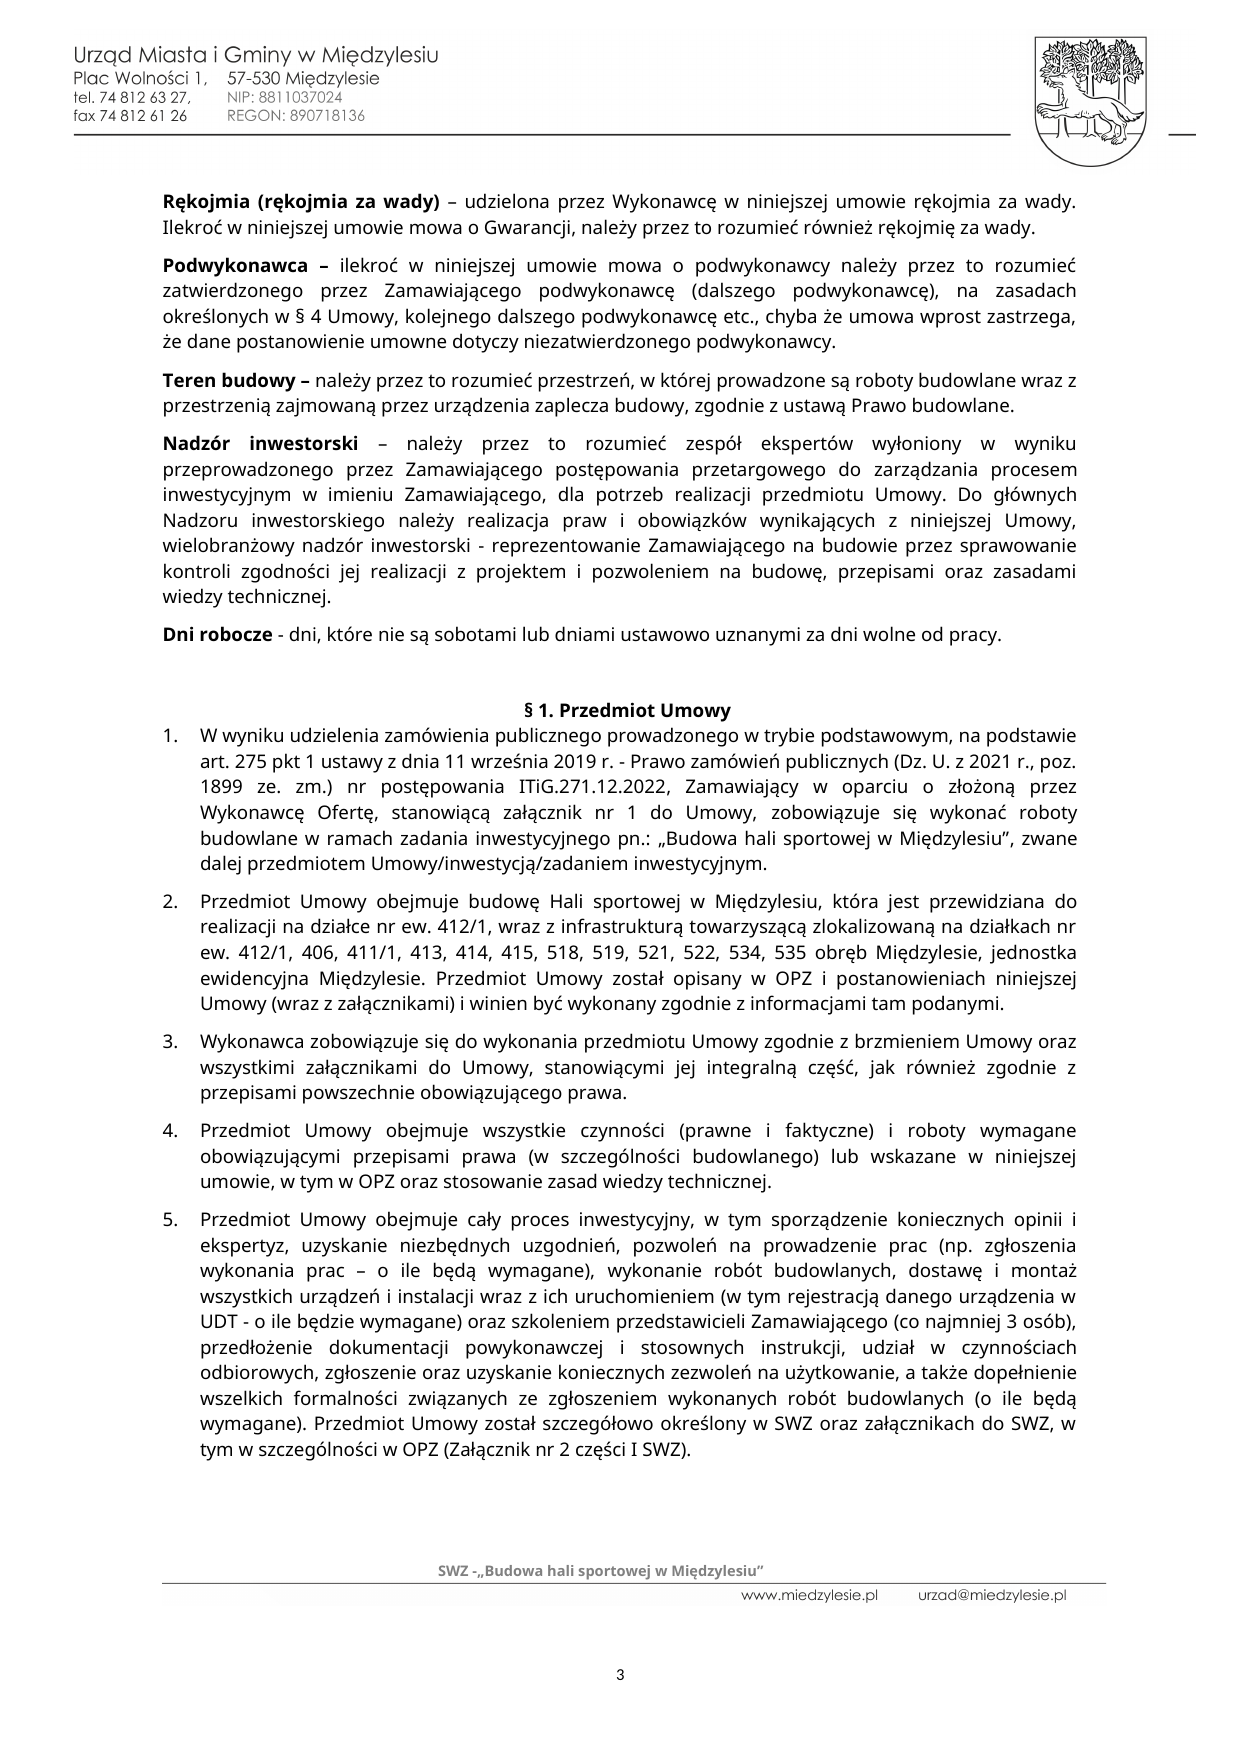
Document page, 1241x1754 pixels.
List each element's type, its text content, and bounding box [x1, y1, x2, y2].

text Rękojmia (rękojmia za wady) – udzielona przez Wykonawcę w niniejszej umowie rękojmia za wady. Ilekroć w niniejszej umowie mowa o Gwarancji, należy przez to rozumieć również rękojmię za wady. [162, 189, 1078, 240]
text Podwykonawca – ilekroć w niniejszej umowie mowa o podwykonawcy należy przez to rozumieć zatwierdzonego przez Zamawiającego podwykonawcę (dalszego podwykonawcę), na zasadach określonych w § 4 Umowy, kolejnego dalszego podwykonawcę etc., chyba że umowa wprost zastrzega, że dane postanowienie umowne dotyczy niezatwierdzonego podwykonawcy. [162, 252, 1078, 354]
list Wykonawca zobowiązuje się do wykonania przedmiotu Umowy zgodnie z brzmieniem Umowy oraz wszystkimi załącznikami do Umowy, stanowiącymi jej integralną część, jak również zgodnie z przepisami powszechnie obowiązującego prawa. [162, 1028, 1078, 1105]
list Przedmiot Umowy obejmuje wszystkie czynności (prawne i faktyczne) i roboty wymagane obowiązującymi przepisami prawa (w szczególności budowlanego) lub wskazane w niniejszej umowie, w tym w OPZ oraz stosowanie zasad wiedzy technicznej. [162, 1117, 1078, 1194]
list W wyniku udzielenia zamówienia publicznego prowadzonego w trybie podstawowym, na podstawie art. 275 pkt 1 ustawy z dnia 11 września 2019 r. - Prawo zamówień publicznych (Dz. U. z 2021 r., poz. 1899 ze. zm.) nr postępowania ITiG.271.12.2022, Zamawiający w oparciu o złożoną przez Wykonawcę Ofertę, stanowiącą załącznik nr 1 do Umowy, zobowiązuje się wykonać roboty budowlane w ramach zadania inwestycyjnego pn.: „Budowa hali sportowej w Międzylesiu”, zwane dalej przedmiotem Umowy/inwestycją/zadaniem inwestycyjnym. [162, 723, 1078, 876]
text Teren budowy – należy przez to rozumieć przestrzeń, w której prowadzone są roboty budowlane wraz z przestrzenią zajmowaną przez urządzenia zaplecza budowy, zgodnie z ustawą Prawo budowlane. [162, 367, 1078, 418]
picture [73, 29, 1196, 175]
text Nadzór inwestorski – należy przez to rozumieć zespół ekspertów wyłoniony w wyniku przeprowadzonego przez Zamawiającego postępowania przetargowego do zarządzania procesem inwestycyjnym w imieniu Zamawiającego, dla potrzeb realizacji przedmiotu Umowy. Do głównych Nadzoru inwestorskiego należy realizacja praw i obowiązków wynikających z niniejszej Umowy, wielobranżowy nadzór inwestorski - reprezentowanie Zamawiającego na budowie przez sprawowanie kontroli zgodności jej realizacji z projektem i pozwoleniem na budowę, przepisami oraz zasadami wiedzy technicznej. [162, 430, 1078, 609]
list Przedmiot Umowy obejmuje budowę Hali sportowej w Międzylesiu, która jest przewidziana do realizacji na działce nr ew. 412/1, wraz z infrastrukturą towarzyszącą zlokalizowaną na działkach nr ew. 412/1, 406, 411/1, 413, 414, 415, 518, 519, 521, 522, 534, 535 obręb Międzylesie, jednostka ewidencyjna Międzylesie. Przedmiot Umowy został opisany w OPZ i postanowieniach niniejszej Umowy (wraz z załącznikami) i winien być wykonany zgodnie z informacjami tam podanymi. [162, 888, 1078, 1016]
text Dni robocze - dni, które nie są sobotami lub dniami ustawowo uznanymi za dni wolne od pracy. [162, 622, 1078, 647]
list Przedmiot Umowy obejmuje cały proces inwestycyjny, w tym sporządzenie koniecznych opinii i ekspertyz, uzyskanie niezbędnych uzgodnień, pozwoleń na prowadzenie prac (np. zgłoszenia wykonania prac – o ile będą wymagane), wykonanie robót budowlanych, dostawę i montaż wszystkich urządzeń i instalacji wraz z ich uruchomieniem (w tym rejestracją danego urządzenia w UDT - o ile będzie wymagane) oraz szkoleniem przedstawicieli Zamawiającego (co najmniej 3 osób), przedłożenie dokumentacji powykonawczej i stosownych instrukcji, udział w czynnościach odbiorowych, zgłoszenie oraz uzyskanie koniecznych zezwoleń na użytkowanie, a także dopełnienie wszelkich formalności związanych ze zgłoszeniem wykonanych robót budowlanych (o ile będą wymagane). Przedmiot Umowy został szczegółowo określony w SWZ oraz załącznikach do SWZ, w tym w szczególności w OPZ (Załącznik nr 2 części I SWZ). [162, 1207, 1078, 1462]
picture [162, 1580, 1107, 1606]
text § 1. Przedmiot Umowy [177, 697, 1078, 723]
